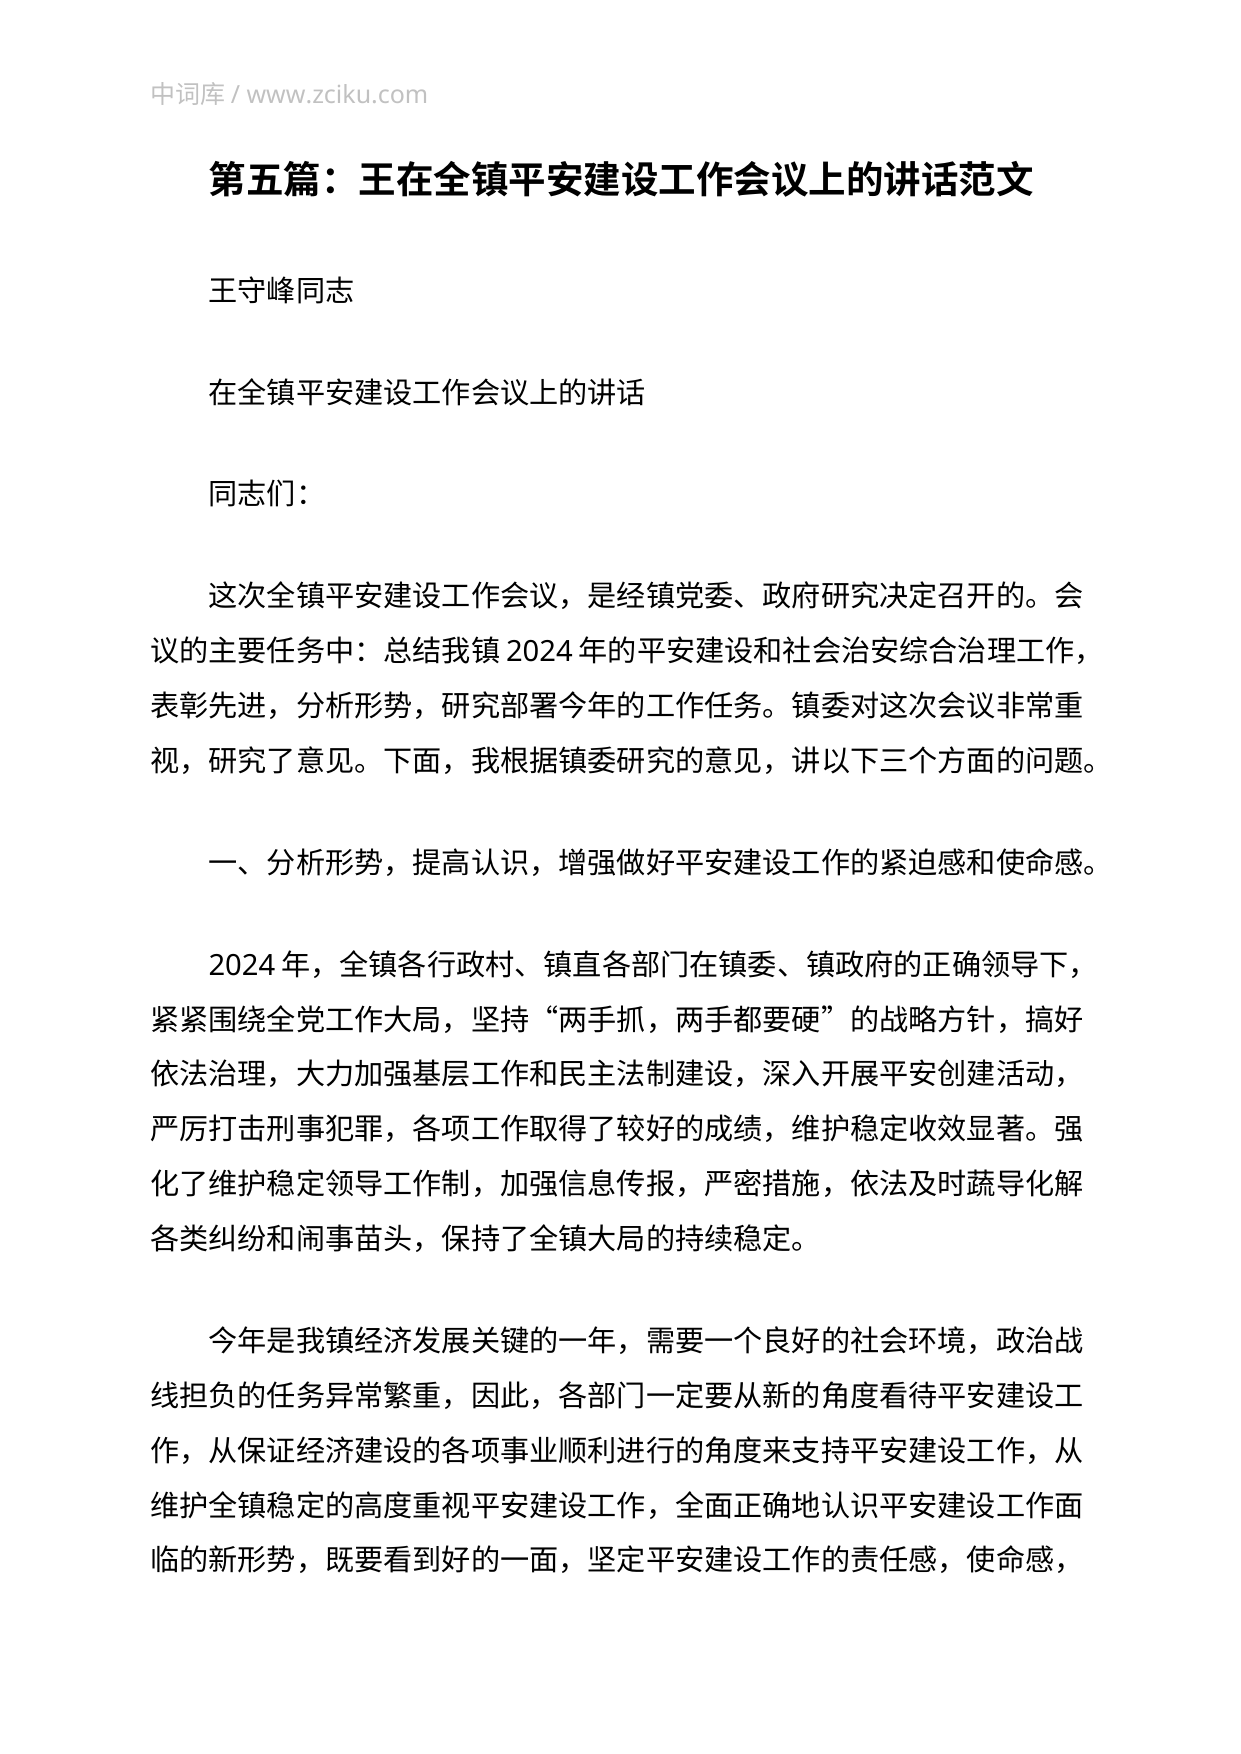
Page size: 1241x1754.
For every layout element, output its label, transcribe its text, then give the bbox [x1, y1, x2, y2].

text 王守峰同志 [150, 267, 1090, 310]
text 第五篇：王在全镇平安建设工作会议上的讲话范文 [150, 150, 1090, 204]
text 在全镇平安建设工作会议上的讲话 [150, 369, 1090, 411]
text 同志们： [150, 471, 1090, 513]
text 一、分析形势，提高认识，增强做好平安建设工作的紧迫感和使命感。 [150, 839, 1090, 882]
text 2024年，全镇各行政村、镇直各部门在镇委、镇政府的正确领导下，紧紧围绕全党工作大局，坚持“两手抓，两手都要硬”的战略方针，搞好依法治理，大力加强基层工作和民主法制建设，深入开展平安创建活动，严厉打击刑事犯罪，各项工作取得了较好的成绩，维护稳定收效显著。强化了维护稳定领导工作制，加强信息传报，严密措施，依法及时蔬导化解各类纠纷和闹事苗头，保持了全镇大局的持续稳定。 [150, 941, 1090, 1258]
text 这次全镇平安建设工作会议，是经镇党委、政府研究决定召开的。会议的主要任务中：总结我镇2024年的平安建设和社会治安综合治理工作，表彰先进，分析形势，研究部署今年的工作任务。镇委对这次会议非常重视，研究了意见。下面，我根据镇委研究的意见，讲以下三个方面的问题。 [150, 573, 1090, 780]
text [150, 1317, 1090, 1579]
